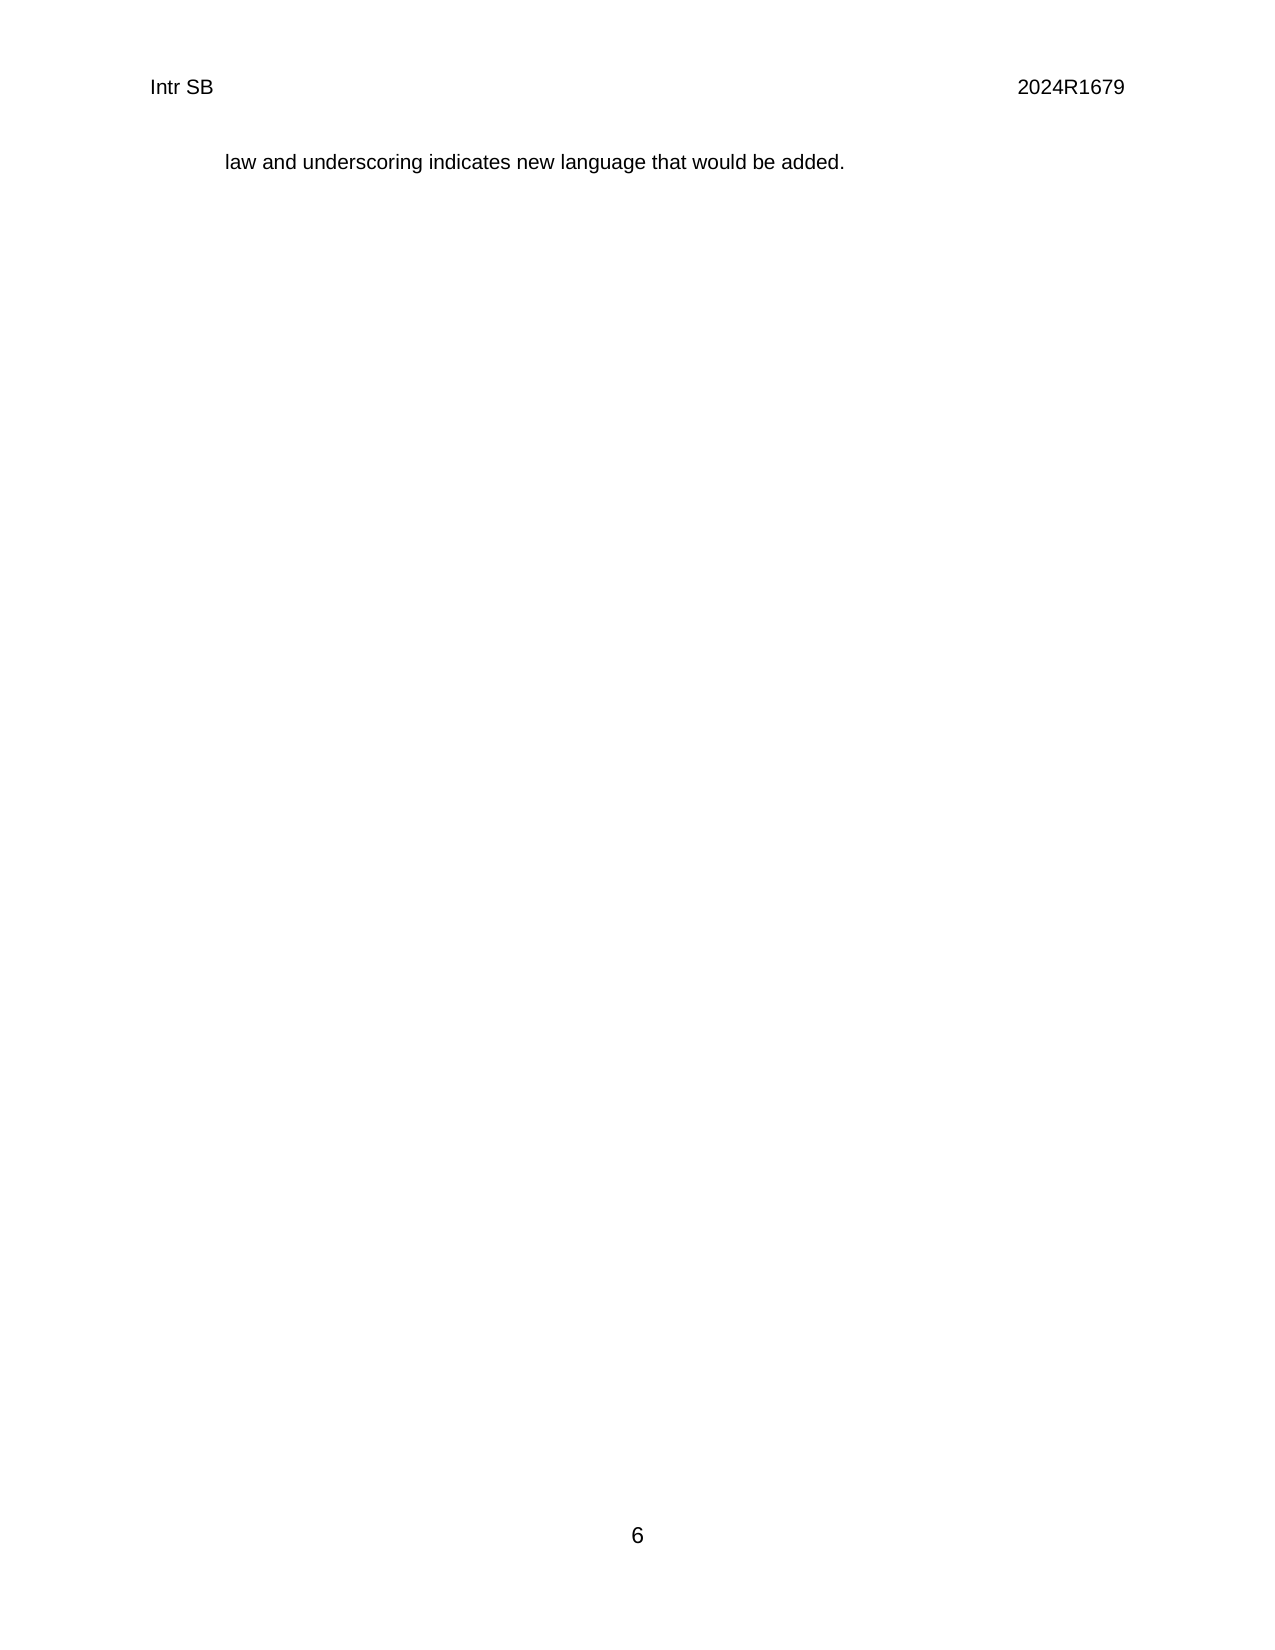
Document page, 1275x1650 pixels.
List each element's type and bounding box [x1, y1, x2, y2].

text [225, 150, 1050, 174]
